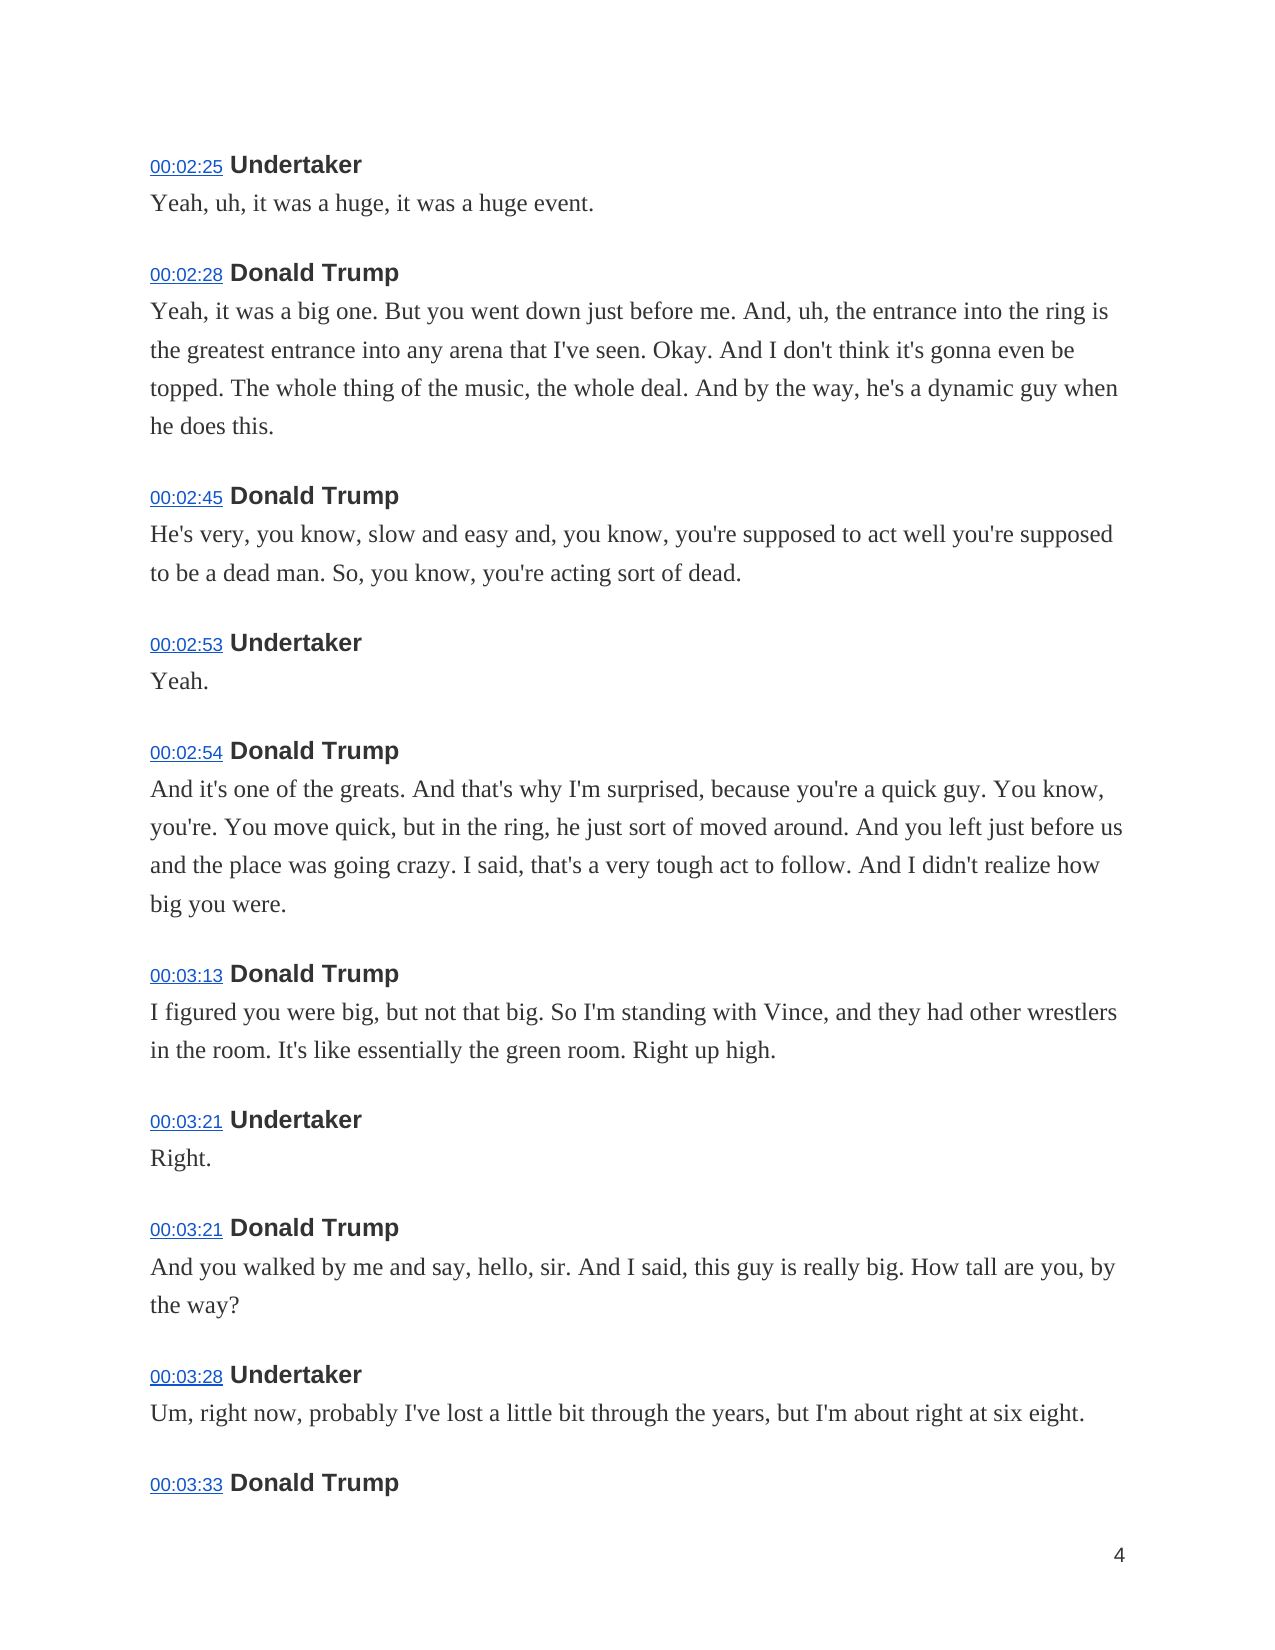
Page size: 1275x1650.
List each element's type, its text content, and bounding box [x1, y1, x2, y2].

text 00:03:33 Donald Trump [150, 1468, 1125, 1497]
text Yeah, uh, it was a huge, it was a huge event. [150, 188, 1125, 217]
text He's very, you know, slow and easy and, you know, you're supposed to act well you're supposed to be a dead man. So, you know, you're acting sort of dead. [150, 519, 1125, 586]
text 00:02:45 Donald Trump [150, 481, 1125, 510]
text 00:02:28 Donald Trump [150, 258, 1125, 287]
text Yeah, it was a big one. But you went down just before me. And, uh, the entrance into the ring is the greatest entrance into any arena that I've seen. Okay. And I don't think it's gonna even be topped. The whole thing of the music, the whole deal. And by the way, he's a dynamic guy when he does this. [150, 296, 1125, 440]
text 00:03:13 Donald Trump [150, 959, 1125, 987]
text I figured you were big, but not that big. So I'm standing with Vince, and they had other wrestlers in the room. It's like essentially the green room. Right up high. [150, 997, 1125, 1064]
text And you walked by me and say, hello, sir. And I said, this guy is really big. How tall are you, by the way? [150, 1252, 1125, 1319]
text And it's one of the greats. And that's why I'm surprised, because you're a quick guy. You know, you're. You move quick, but in the ring, he just sort of moved around. And you left just before us and the place was going crazy. I said, that's a very tough act to follow. And I didn't realize how big you were. [150, 774, 1125, 917]
text 00:03:21 Undertaker [150, 1105, 1125, 1134]
text Um, right now, probably I've lost a little bit through the years, but I'm about right at six eight. [150, 1398, 1125, 1427]
text 00:02:53 Undertaker [150, 628, 1125, 656]
text 00:02:54 Donald Trump [150, 736, 1125, 764]
text 00:03:28 Undertaker [150, 1360, 1125, 1389]
text Right. [150, 1143, 1125, 1172]
text 00:03:21 Donald Trump [150, 1213, 1125, 1242]
text Yeah. [150, 666, 1125, 694]
text 00:02:25 Undertaker [150, 150, 1125, 179]
